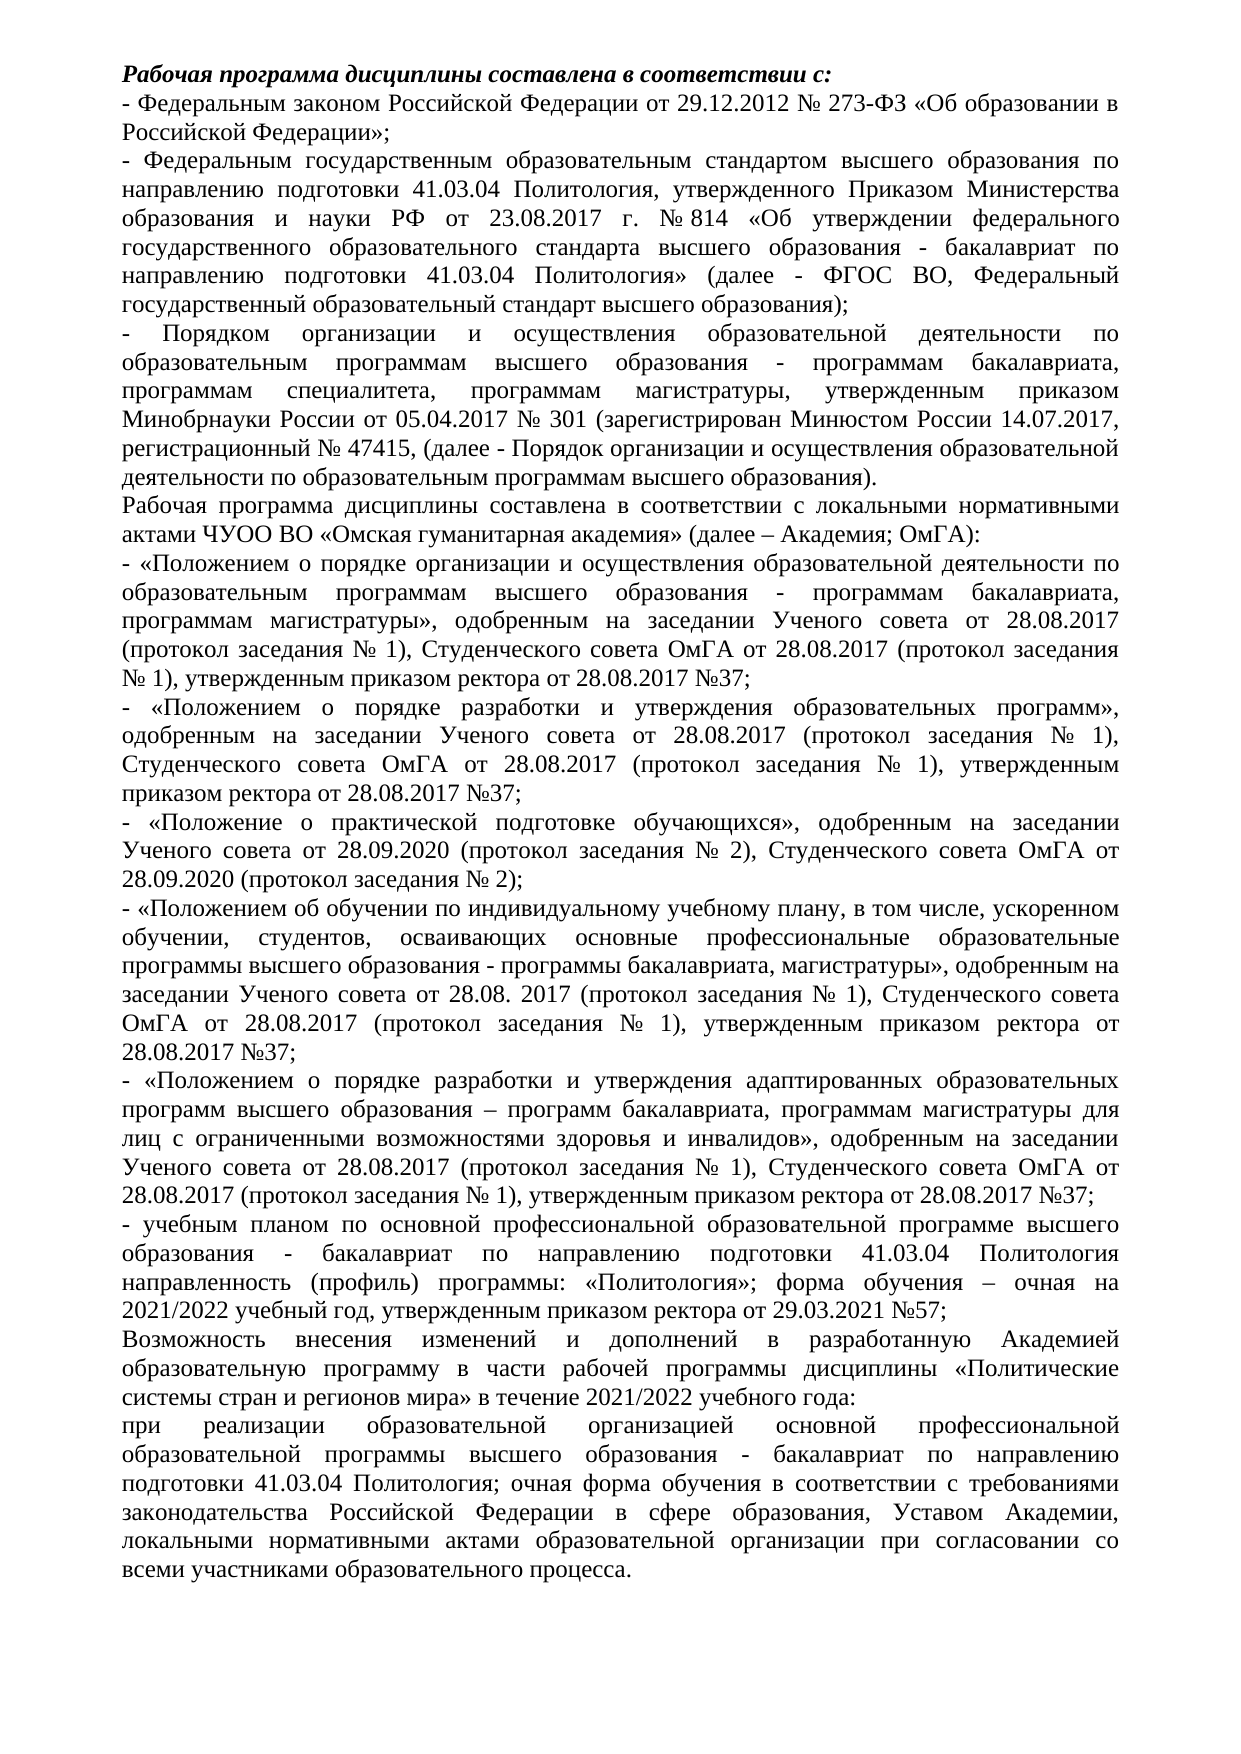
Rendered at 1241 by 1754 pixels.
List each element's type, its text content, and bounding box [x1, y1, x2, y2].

table_header Рабочая программа дисциплины составлена в соответствии с: [118, 59, 1124, 88]
table_cell - Федеральным законом Российской Федерации от 29.12.2012 № 273-ФЗ «Об образовании в Российской Федерации»; - Федеральным государственным образовательным стандартом высшего образования по направлению подготовки 41.03.04 Политология, утвержденного Приказом Министерства образования и науки РФ от 23.08.2017 г. № 814 «Об утверждении федерального государственного образовательного стандарта высшего образования - бакалавриат по направлению подготовки 41.03.04 Политология» (далее - ФГОС ВО, Федеральный государственный образовательный стандарт высшего образования); - Порядком организации и осуществления образовательной деятельности по образовательным программам высшего образования - программам бакалавриата, программам специалитета, программам магистратуры, утвержденным приказом Минобрнауки России от 05.04.2017 № 301 (зарегистрирован Минюстом России 14.07.2017, регистрационный № 47415, (далее - Порядок организации и осуществления образовательной деятельности по образовательным программам высшего образования). Рабочая программа дисциплины составлена в соответствии с локальными нормативными актами ЧУОО ВО «Омская гуманитарная академия» (далее – Академия; ОмГА): - «Положением о порядке организации и осуществления образовательной деятельности по образовательным программам высшего образования - программам бакалавриата, программам магистратуры», одобренным на заседании Ученого совета от 28.08.2017 (протокол заседания № 1), Студенческого совета ОмГА от 28.08.2017 (протокол заседания № 1), утвержденным приказом ректора от 28.08.2017 №37; - «Положением о порядке разработки и утверждения образовательных программ», одобренным на заседании Ученого совета от 28.08.2017 (протокол заседания № 1), Студенческого совета ОмГА от 28.08.2017 (протокол заседания № 1), утвержденным приказом ректора от 28.08.2017 №37; - «Положение о практической подготовке обучающихся», одобренным на заседании Ученого совета от 28.09.2020 (протокол заседания № 2), Студенческого совета ОмГА от 28.09.2020 (протокол заседания № 2); - «Положением об обучении по индивидуальному учебному плану, в том числе, ускоренном обучении, студентов, осваивающих основные профессиональные образовательные программы высшего образования - программы бакалавриата, магистратуры», одобренным на заседании Ученого совета от 28.08. 2017 (протокол заседания № 1), Студенческого совета ОмГА от 28.08.2017 (протокол заседания № 1), утвержденным приказом ректора от 28.08.2017 №37; - «Положением о порядке разработки и утверждения адаптированных образовательных программ высшего образования – программ бакалавриата, программам магистратуры для лиц с ограниченными возможностями здоровья и инвалидов», одобренным на заседании Ученого совета от 28.08.2017 (протокол заседания № 1), Студенческого совета ОмГА от 28.08.2017 (протокол заседания № 1), утвержденным приказом ректора от 28.08.2017 №37; - учебным планом по основной профессиональной образовательной программе высшего образования - бакалавриат по направлению подготовки 41.03.04 Политология направленность (профиль) программы: «Политология»; форма обучения – очная на 2021/2022 учебный год, утвержденным приказом ректора от 29.03.2021 №57; Возможность внесения изменений и дополнений в разработанную Академией образовательную программу в части рабочей программы дисциплины «Политические системы стран и регионов мира» в течение 2021/2022 учебного года: при реализации образовательной организацией основной профессиональной образовательной программы высшего образования - бакалавриат по направлению подготовки 41.03.04 Политология; очная форма обучения в соответствии с требованиями законодательства Российской Федерации в сфере образования, Уставом Академии, локальными нормативными актами образовательной организации при согласовании со всеми участниками образовательного процесса. [118, 88, 1124, 1639]
